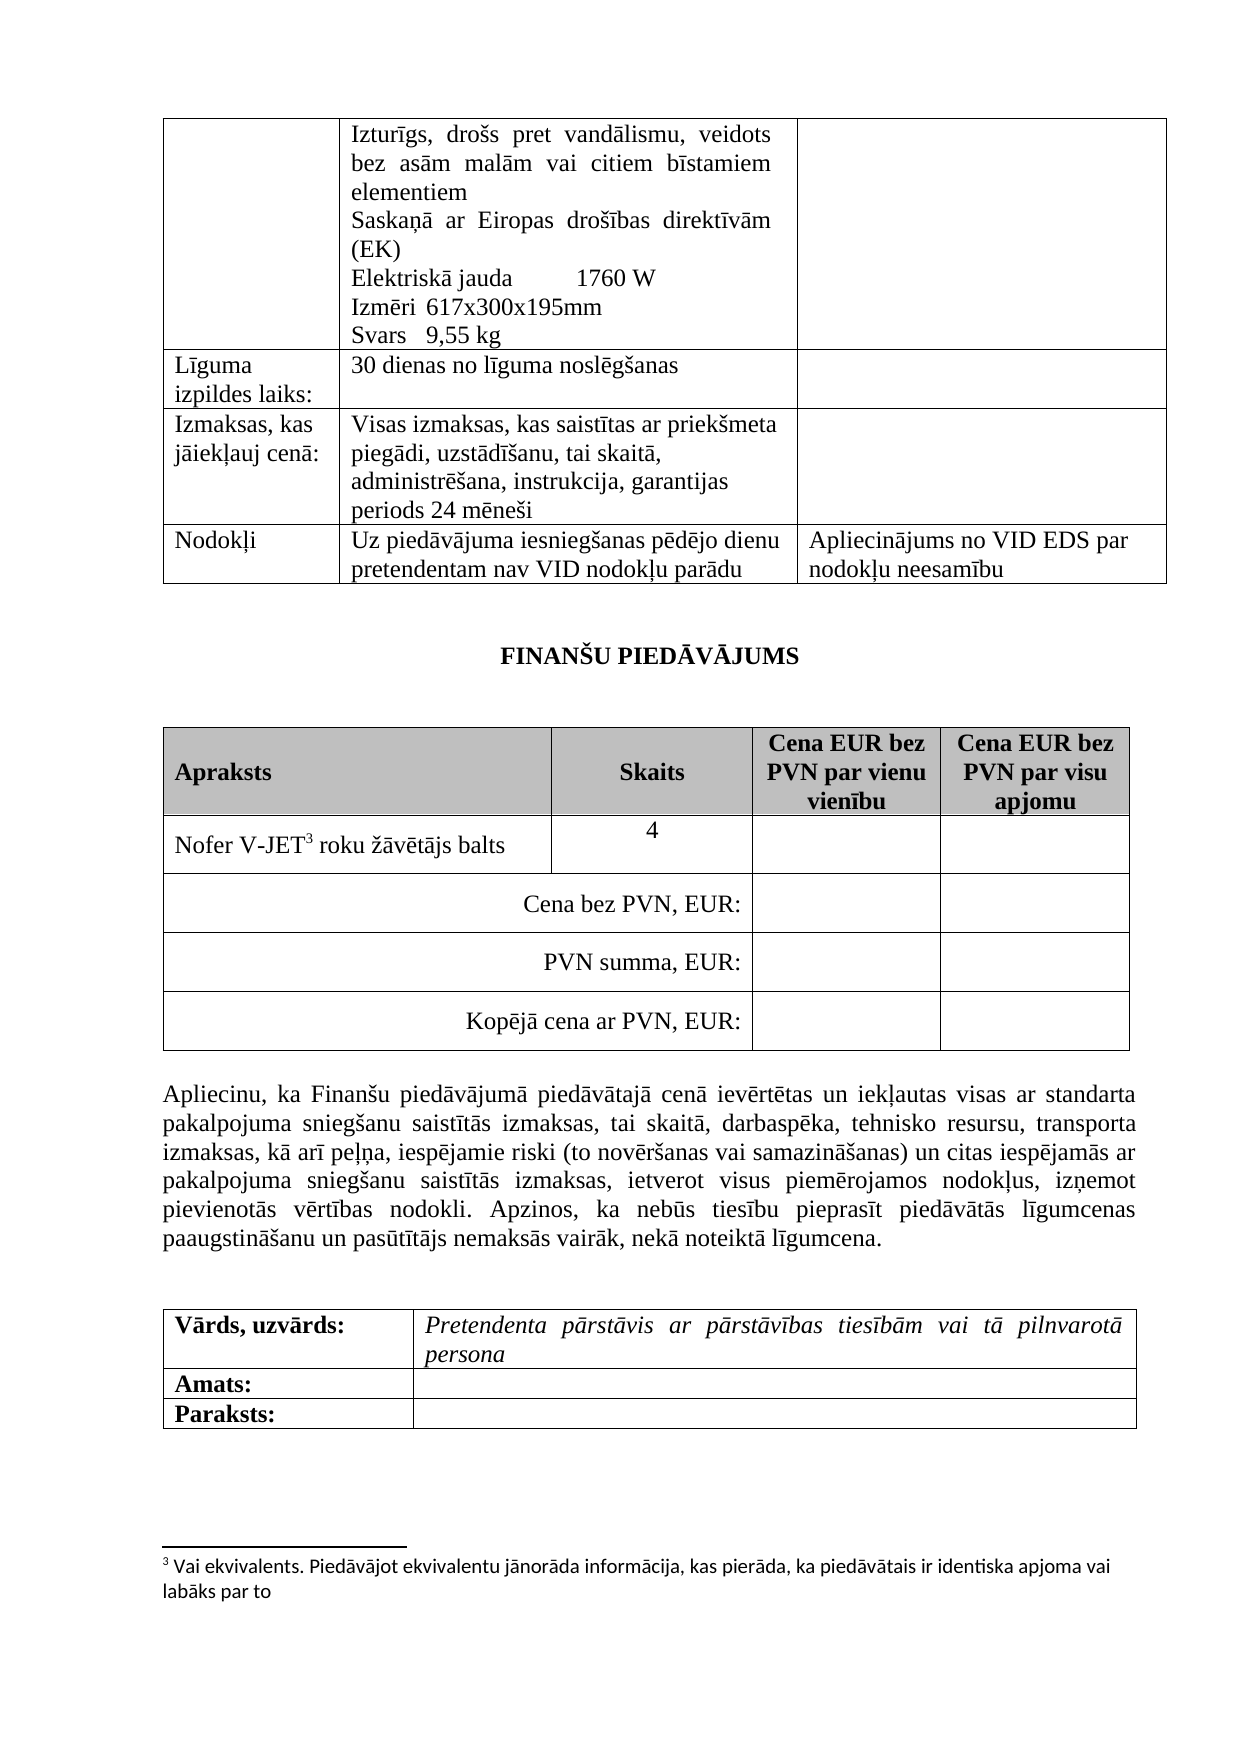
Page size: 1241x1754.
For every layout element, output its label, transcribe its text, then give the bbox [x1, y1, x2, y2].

table_cell Cena bez PVN, EUR: [164, 874, 752, 932]
table_cell Izmaksas, kas jāiekļauj cenā: [164, 409, 339, 524]
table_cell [340, 119, 797, 349]
table_cell [941, 874, 1129, 932]
table_cell [798, 409, 1166, 524]
table_header Skaits [552, 728, 752, 814]
table_cell [753, 816, 940, 873]
table_cell Līguma izpildes laiks: [164, 350, 339, 408]
table_cell Apliecinājums no VID EDS par nodokļu neesamību [798, 525, 1166, 582]
table_cell [414, 1399, 1136, 1427]
table_cell [414, 1369, 1136, 1398]
table_cell Kopējā cena ar PVN, EUR: [164, 992, 752, 1049]
table_cell Uz piedāvājuma iesniegšanas pēdējo dienu pretendentam nav VID nodokļu parādu [340, 525, 797, 582]
table_header Apraksts [164, 728, 551, 814]
table_cell [798, 350, 1166, 408]
table_cell [753, 992, 940, 1049]
table_header Vārds, uzvārds: [164, 1310, 413, 1368]
table_cell Nodokļi [164, 525, 339, 582]
text FINANŠU PIEDĀVĀJUMS [162, 641, 1137, 670]
table_cell [941, 933, 1129, 991]
table_cell [753, 933, 940, 991]
table_cell 30 dienas no līguma noslēgšanas [340, 350, 797, 408]
text Apliecinu, ka Finanšu piedāvājumā piedāvātajā cenā ievērtētas un iekļautas visas ar standarta pakalpojuma sniegšanu saistītās izmaksas, tai skaitā, darbaspēka, tehnisko resursu, transporta izmaksas, kā arī peļņa, iespējamie riski (to novēršanas vai samazināšanas) un citas iespējamās ar pakalpojuma sniegšanu saistītās izmaksas, ietverot visus piemērojamos nodokļus, izņemot pievienotās vērtības nodokli. Apzinos, ka nebūs tiesību pieprasīt piedāvātās līgumcenas paaugstināšanu un pasūtītājs nemaksās vairāk, nekā noteiktā līgumcena. [162, 1079, 1137, 1252]
table_cell [941, 816, 1129, 873]
table_cell 4 [552, 816, 752, 873]
table_header Cena EUR bez PVN par visu apjomu [941, 728, 1129, 814]
table_cell Amats: [164, 1369, 413, 1398]
table_cell PVN summa, EUR: [164, 933, 752, 991]
table_cell [798, 119, 1166, 349]
table_cell Visas izmaksas, kas saistītas ar priekšmeta piegādi, uzstādīšanu, tai skaitā, administrēšana, instrukcija, garantijas periods 24 mēneši [340, 409, 797, 524]
table_cell [941, 992, 1129, 1049]
table_cell Paraksts: [164, 1399, 413, 1427]
table_header Pretendenta pārstāvis ar pārstāvības tiesībām vai tā pilnvarotā persona [414, 1310, 1136, 1368]
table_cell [164, 119, 339, 349]
table_header Cena EUR bez PVN par vienu vienību [753, 728, 940, 814]
table_cell Nofer V-JET roku žāvētājs balts [164, 816, 551, 873]
table_cell [753, 874, 940, 932]
